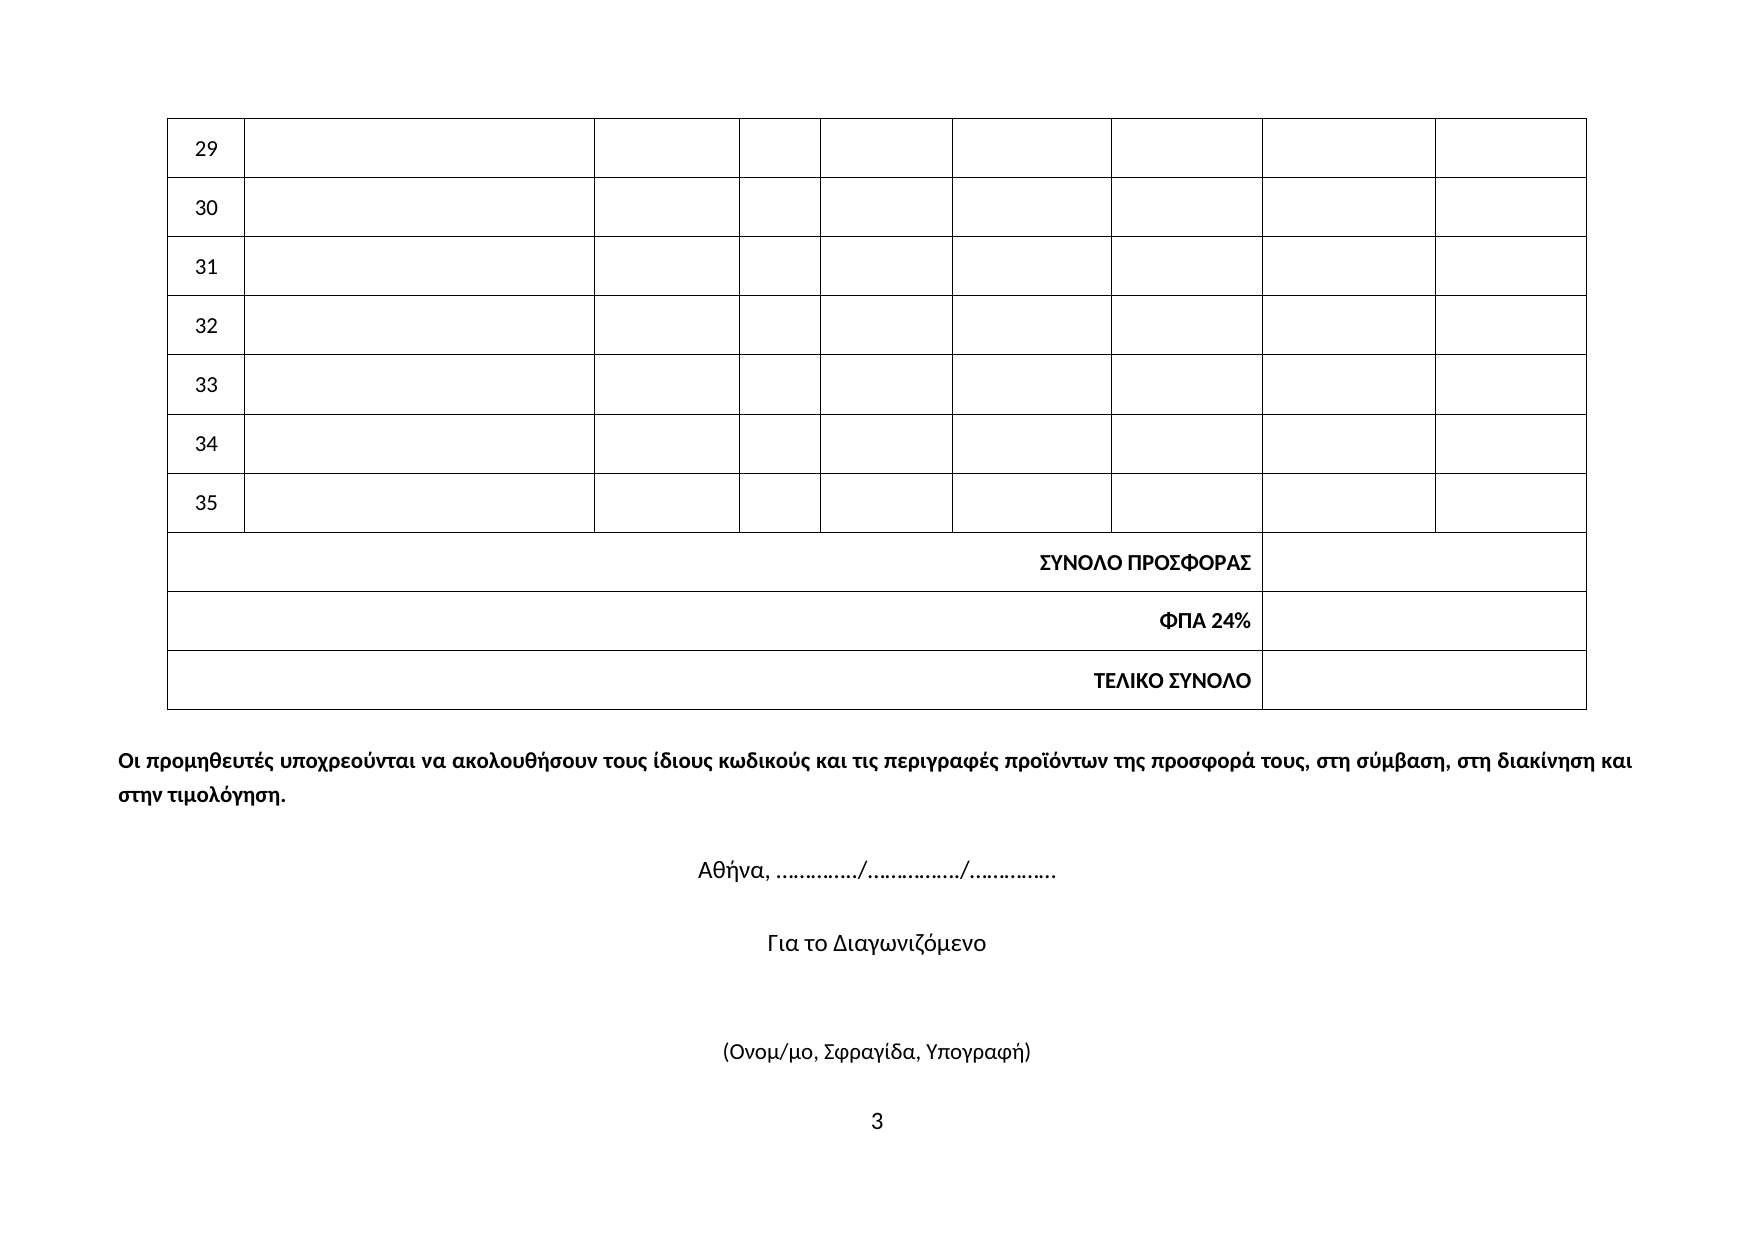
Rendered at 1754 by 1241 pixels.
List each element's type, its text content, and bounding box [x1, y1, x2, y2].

table_cell [740, 355, 820, 413]
table_cell [1436, 119, 1586, 177]
table_cell [953, 237, 1111, 295]
table_cell [821, 415, 952, 472]
table_cell [1112, 415, 1262, 472]
table_cell [595, 474, 739, 532]
table_cell [1263, 296, 1435, 354]
text (Ονομ/μο, Σφραγίδα, Υπογραφή) [118, 1037, 1636, 1065]
table_cell [1436, 178, 1586, 236]
table_cell [821, 237, 952, 295]
table_cell [1263, 178, 1435, 236]
table_cell [740, 296, 820, 354]
table_cell ΣΥΝΟΛΟ ΠΡΟΣΦΟΡΑΣ [168, 533, 1262, 591]
table_cell [595, 296, 739, 354]
table_cell [740, 415, 820, 472]
table_cell [953, 296, 1111, 354]
table_cell [595, 415, 739, 472]
table_cell 35 [168, 474, 244, 532]
table_cell [1112, 237, 1262, 295]
text Αθήνα, …………../……………./…………… [118, 854, 1636, 884]
table_cell [1263, 119, 1435, 177]
table_cell [1263, 533, 1586, 591]
table_cell [1112, 355, 1262, 413]
table_cell [821, 296, 952, 354]
table_cell [1263, 355, 1435, 413]
table_cell [595, 237, 739, 295]
table_cell [245, 237, 594, 295]
table_cell [245, 474, 594, 532]
table_cell [1436, 474, 1586, 532]
table_cell [1436, 355, 1586, 413]
table_cell [953, 355, 1111, 413]
table_cell [245, 415, 594, 472]
table_cell [953, 119, 1111, 177]
table_cell [245, 178, 594, 236]
table_cell [821, 119, 952, 177]
table_cell [245, 119, 594, 177]
table_cell 32 [168, 296, 244, 354]
table_cell [1263, 415, 1435, 472]
table_cell ΦΠΑ 24% [168, 592, 1262, 650]
table_cell 29 [168, 119, 244, 177]
table_cell [1263, 592, 1586, 650]
table_cell [953, 474, 1111, 532]
table_cell 30 [168, 178, 244, 236]
table_cell [595, 355, 739, 413]
table_cell [821, 474, 952, 532]
table_cell [953, 178, 1111, 236]
table_cell [1112, 296, 1262, 354]
text Οι προμηθευτές υποχρεούνται να ακολουθήσουν τους ίδιους κωδικούς και τις περιγραφές προϊόντων της προσφορά τους, στη σύμβαση, στη διακίνηση και στην τιμολόγηση. [118, 746, 1636, 808]
table_cell [1112, 119, 1262, 177]
table_cell ΤΕΛΙΚΟ ΣΥΝΟΛΟ [168, 651, 1262, 709]
table_cell [1436, 237, 1586, 295]
table_cell [1263, 237, 1435, 295]
table_cell 33 [168, 355, 244, 413]
table_cell [740, 119, 820, 177]
text Για το Διαγωνιζόμενο [118, 927, 1636, 958]
table_cell [245, 355, 594, 413]
table_cell [595, 119, 739, 177]
table_cell [595, 178, 739, 236]
table_cell [1436, 296, 1586, 354]
table_cell [1112, 178, 1262, 236]
table_cell [821, 355, 952, 413]
table_cell [740, 474, 820, 532]
table_cell [245, 296, 594, 354]
table_cell [1263, 651, 1586, 709]
table_cell [1263, 474, 1435, 532]
table_cell [821, 178, 952, 236]
table_cell [1436, 415, 1586, 472]
table_cell [1112, 474, 1262, 532]
table_cell [740, 178, 820, 236]
table_cell 31 [168, 237, 244, 295]
table_cell 34 [168, 415, 244, 472]
table_cell [740, 237, 820, 295]
table_cell [953, 415, 1111, 472]
